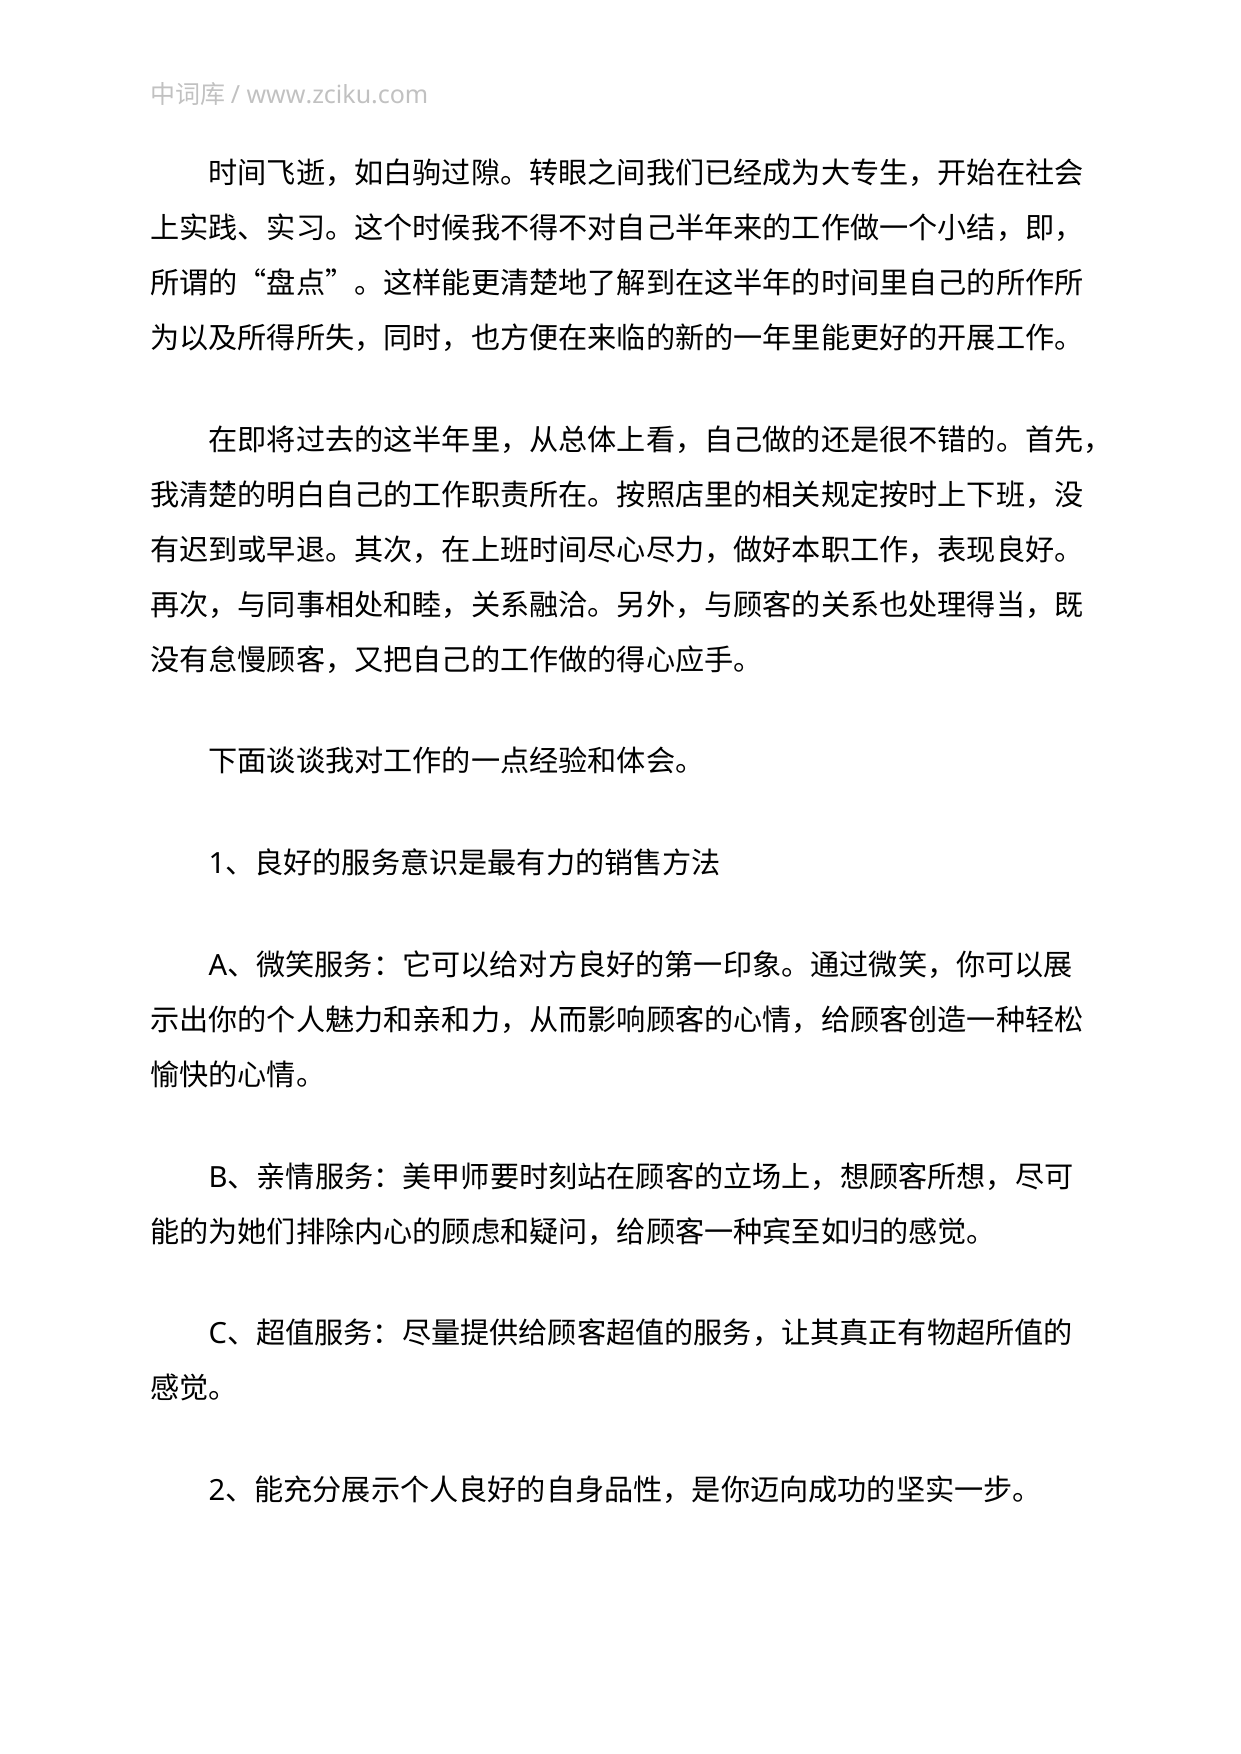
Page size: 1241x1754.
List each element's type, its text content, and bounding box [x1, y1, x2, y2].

text 在即将过去的这半年里，从总体上看，自己做的还是很不错的。首先，我清楚的明白自己的工作职责所在。按照店里的相关规定按时上下班，没有迟到或早退。其次，在上班时间尽心尽力，做好本职工作，表现良好。再次，与同事相处和睦，关系融洽。另外，与顾客的关系也处理得当，既没有怠慢顾客，又把自己的工作做的得心应手。 [150, 416, 1090, 678]
text 下面谈谈我对工作的一点经验和体会。 [150, 738, 1090, 780]
text 2、能充分展示个人良好的自身品性，是你迈向成功的坚实一步。 [150, 1467, 1090, 1509]
text C、超值服务：尽量提供给顾客超值的服务，让其真正有物超所值的感觉。 [150, 1310, 1090, 1407]
text B、亲情服务：美甲师要时刻站在顾客的立场上，想顾客所想，尽可能的为她们排除内心的顾虑和疑问，给顾客一种宾至如归的感觉。 [150, 1153, 1090, 1251]
text A、微笑服务：它可以给对方良好的第一印象。通过微笑，你可以展示出你的个人魅力和亲和力，从而影响顾客的心情，给顾客创造一种轻松愉快的心情。 [150, 942, 1090, 1094]
text 时间飞逝，如白驹过隙。转眼之间我们已经成为大专生，开始在社会上实践、实习。这个时候我不得不对自己半年来的工作做一个小结，即，所谓的“盘点”。这样能更清楚地了解到在这半年的时间里自己的所作所为以及所得所失，同时，也方便在来临的新的一年里能更好的开展工作。 [150, 150, 1090, 357]
text 1、良好的服务意识是最有力的销售方法 [150, 839, 1090, 882]
